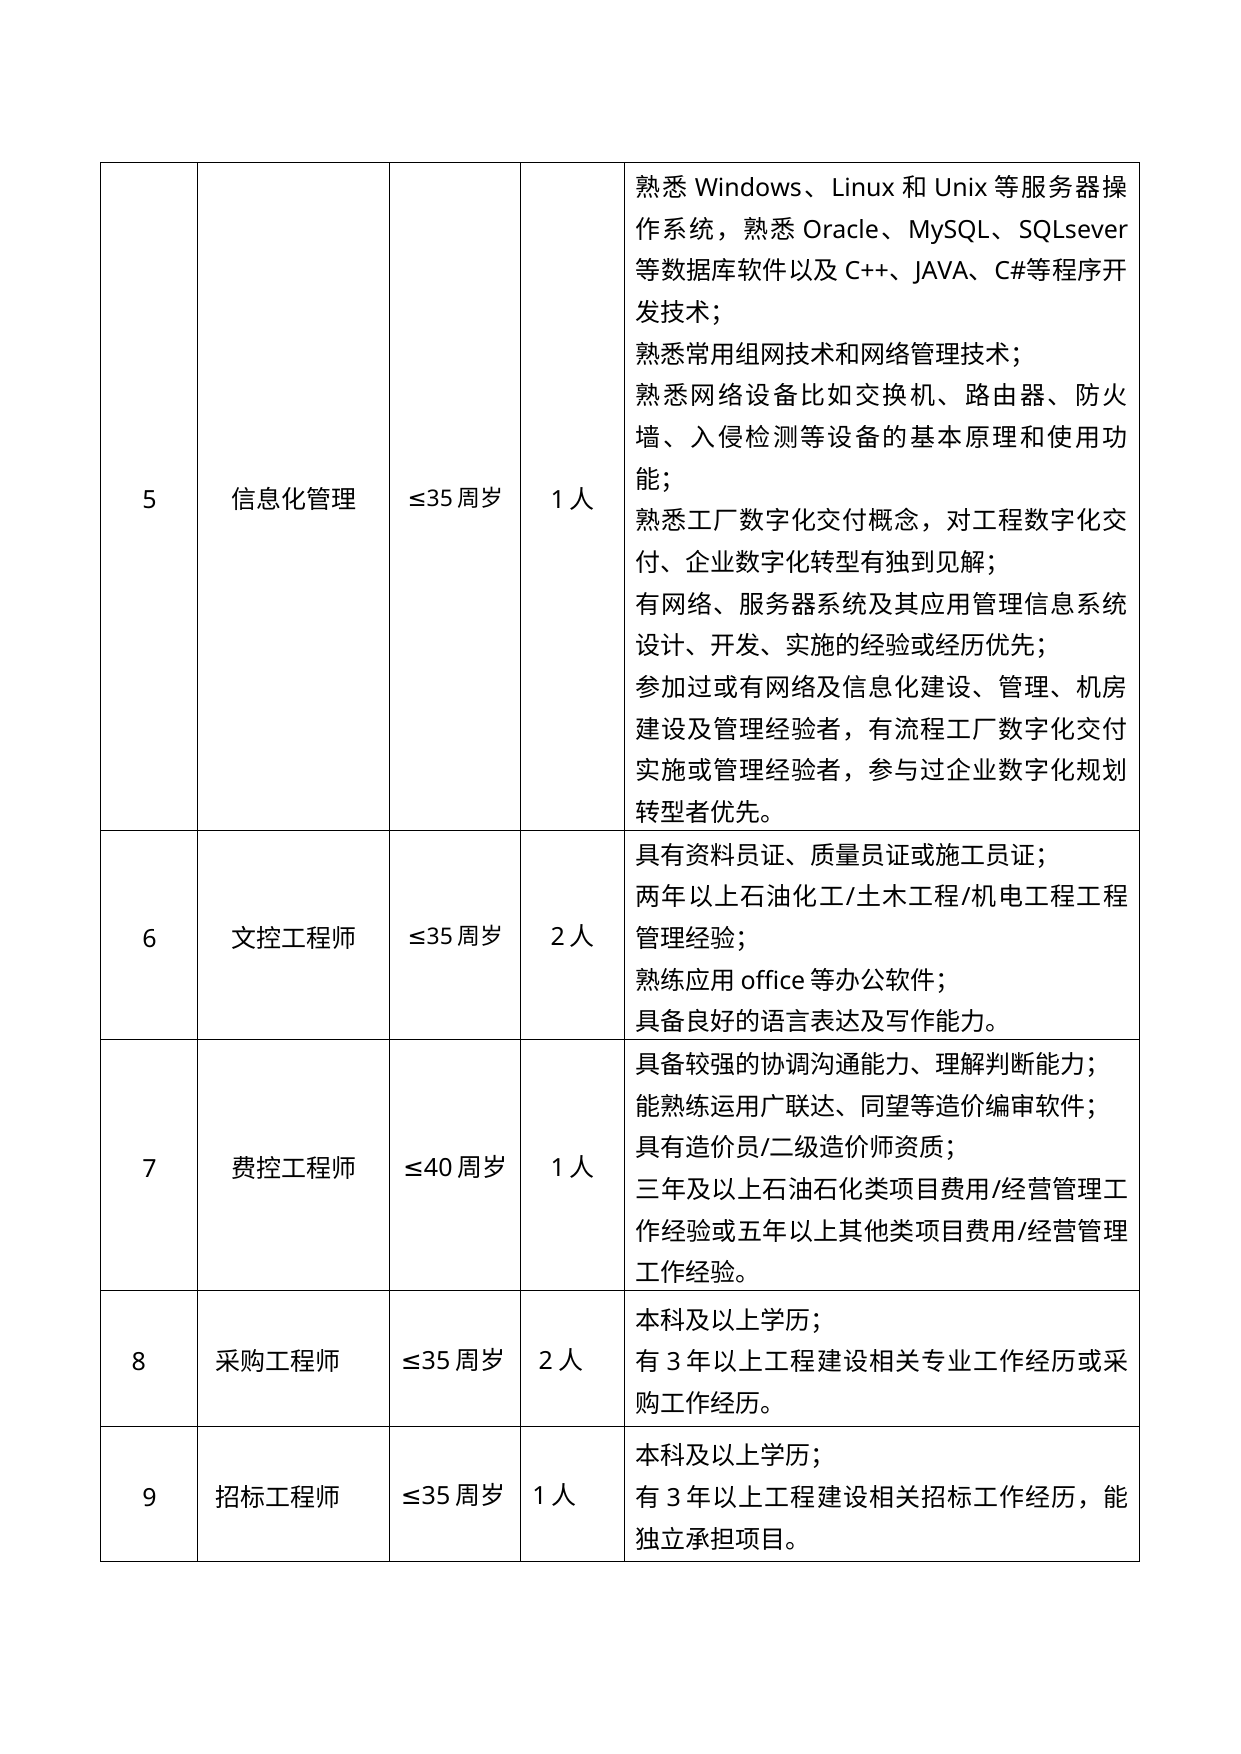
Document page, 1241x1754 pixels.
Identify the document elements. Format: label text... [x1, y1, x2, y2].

table_cell 文控工程师 [198, 831, 389, 1039]
table_cell 招标工程师 [198, 1427, 389, 1561]
table_cell ≤35周岁 [390, 831, 520, 1039]
table_cell 2人 [521, 831, 624, 1039]
table_cell 1人 [521, 163, 624, 830]
table_cell 1人 [521, 1427, 624, 1561]
table_cell 7 [101, 1040, 197, 1290]
table_cell 1人 [521, 1040, 624, 1290]
table_cell 费控工程师 [198, 1040, 389, 1290]
table_cell 本科及以上学历； 有3年以上工程建设相关专业工作经历或采购工作经历。 [625, 1291, 1139, 1426]
table_cell ≤35周岁 [390, 1427, 520, 1561]
table_cell 8 [101, 1291, 197, 1426]
table_cell 本科及以上学历； 有3年以上工程建设相关招标工作经历，能独立承担项目。 [625, 1427, 1139, 1561]
table_cell 采购工程师 [198, 1291, 389, 1426]
table_cell 2人 [521, 1291, 624, 1426]
table_cell 5 [101, 163, 197, 830]
table_cell 具备较强的协调沟通能力、理解判断能力； 能熟练运用广联达、同望等造价编审软件； 具有造价员/二级造价师资质； 三年及以上石油石化类项目费用/经营管理工作经验或五年以上其他类项目费用/经营管理工作经验。 [625, 1040, 1139, 1290]
table_cell ≤35周岁 [390, 1291, 520, 1426]
table_cell 9 [101, 1427, 197, 1561]
table_cell 6 [101, 831, 197, 1039]
table_cell 具有资料员证、质量员证或施工员证； 两年以上石油化工/土木工程/机电工程工程管理经验； 熟练应用office等办公软件； 具备良好的语言表达及写作能力。 [625, 831, 1139, 1039]
table_cell 信息化管理 [198, 163, 389, 830]
table_cell 熟悉Windows、Linux和Unix等服务器操作系统，熟悉Oracle、MySQL、SQLsever等数据库软件以及C++、JAVA、C#等程序开发技术； 熟悉常用组网技术和网络管理技术； 熟悉网络设备比如交换机、路由器、防火墙、入侵检测等设备的基本原理和使用功能； 熟悉工厂数字化交付概念，对工程数字化交付、企业数字化转型有独到见解； 有网络、服务器系统及其应用管理信息系统设计、开发、实施的经验或经历优先； 参加过或有网络及信息化建设、管理、机房建设及管理经验者，有流程工厂数字化交付实施或管理经验者，参与过企业数字化规划转型者优先。 [625, 163, 1139, 830]
table_cell ≤35周岁 [390, 163, 520, 830]
table_cell ≤40周岁 [390, 1040, 520, 1290]
